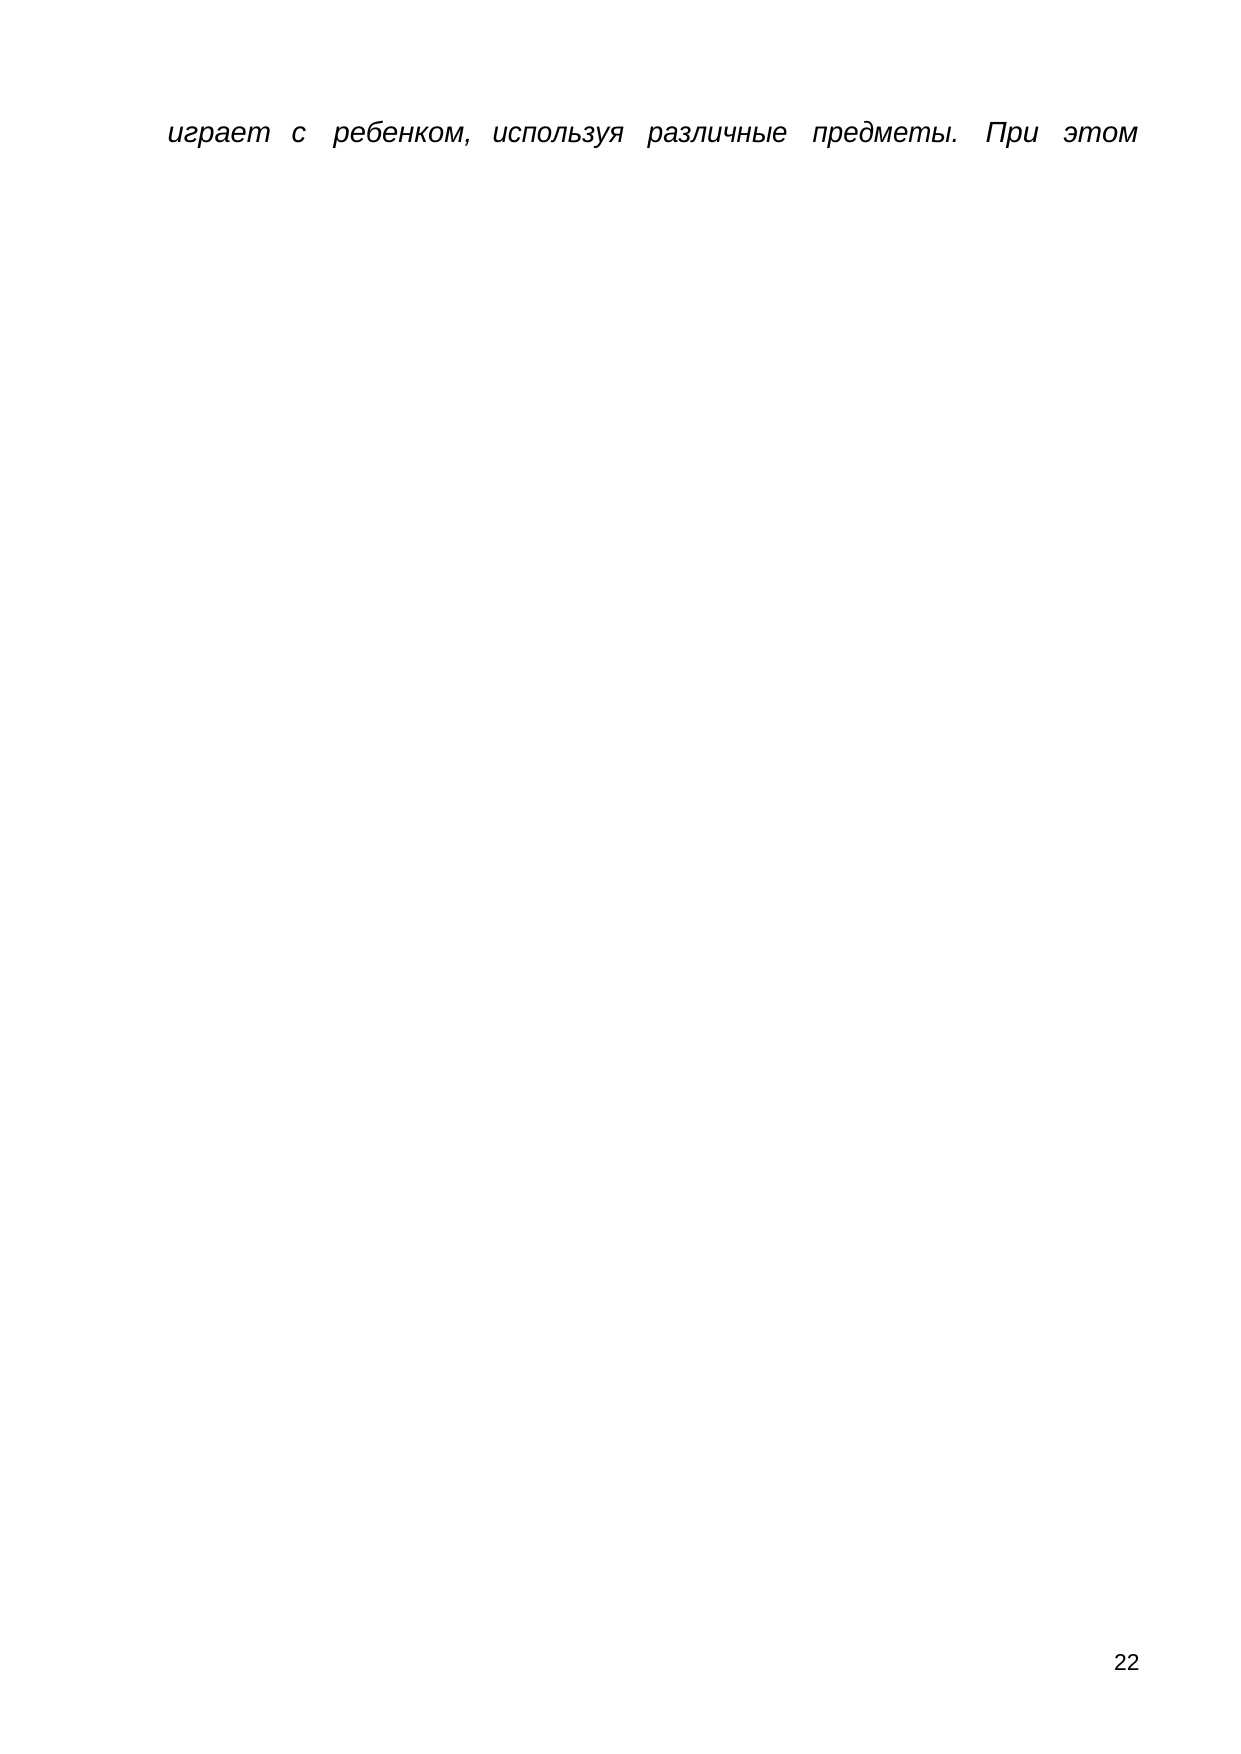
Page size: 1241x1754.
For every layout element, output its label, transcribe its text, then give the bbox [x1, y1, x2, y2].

text играет с ребенком, используя различные предметы. При этом [167, 114, 1205, 148]
